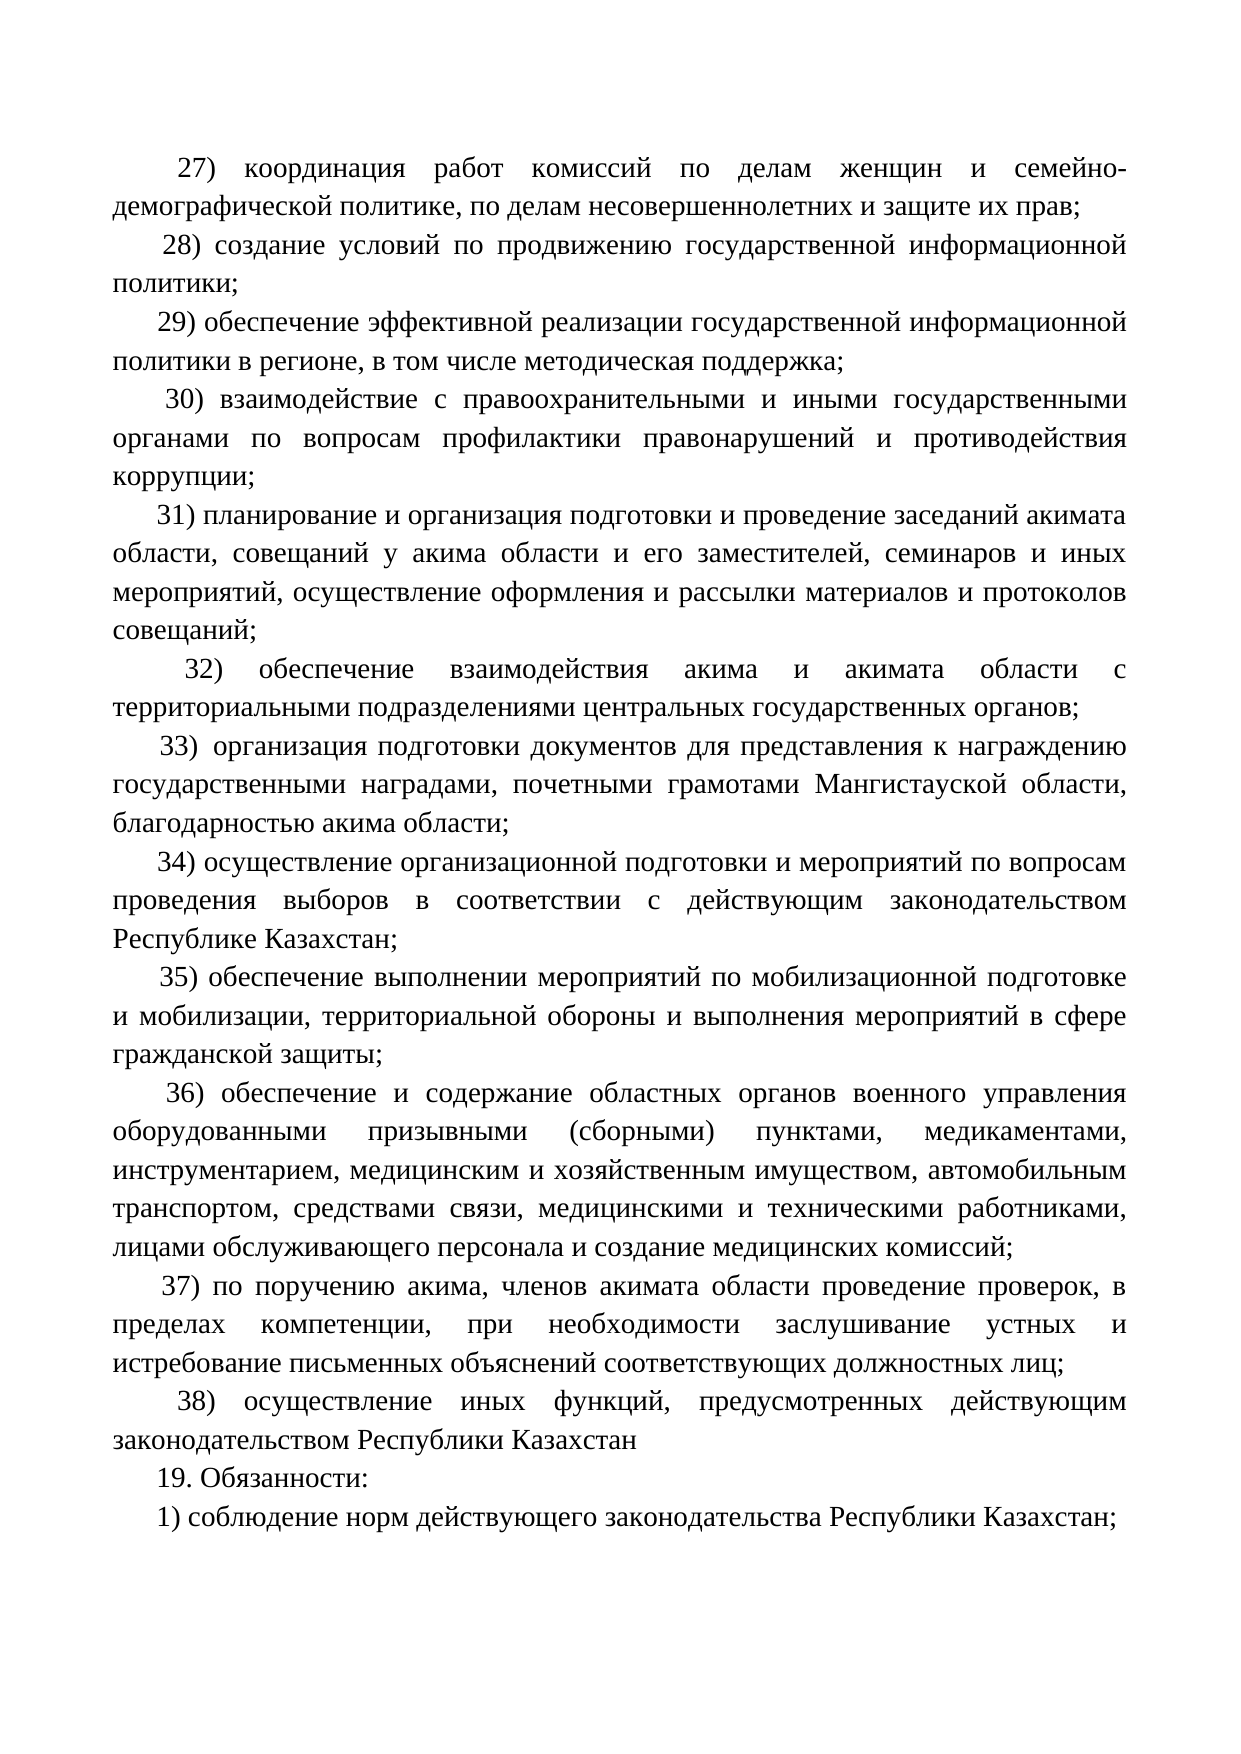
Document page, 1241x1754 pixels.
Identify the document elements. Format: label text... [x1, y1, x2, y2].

text 28) создание условий по продвижению государственной информационной политики; [112, 227, 1128, 299]
text 31) планирование и организация подготовки и проведение заседаний акимата области, совещаний у акима области и его заместителей, семинаров и иных мероприятий, осуществление оформления и рассылки материалов и протоколов совещаний; [112, 497, 1128, 646]
text 36) обеспечение и содержание областных органов военного управления оборудованными призывными (сборными) пунктами, медикаментами, инструментарием, медицинским и хозяйственным имуществом, автомобильным транспортом, средствами связи, медицинскими и техническими работниками, лицами обслуживающего персонала и создание медицинских комиссий; [112, 1075, 1128, 1263]
text 38) осуществление иных функций, предусмотренных действующим законодательством Республики Казахстан [112, 1383, 1128, 1455]
text 32) обеспечение взаимодействия акима и акимата области с территориальными подразделениями центральных государственных органов; [112, 651, 1128, 723]
text 33) организация подготовки документов для представления к награждению государственными наградами, почетными грамотами Мангистауской области, благодарностью акима области; [112, 728, 1128, 839]
text 34) осуществление организационной подготовки и мероприятий по вопросам проведения выборов в соответствии с действующим законодательством Республике Казахстан; [112, 844, 1128, 954]
text 29) обеспечение эффективной реализации государственной информационной политики в регионе, в том числе методическая поддержка; [112, 304, 1128, 376]
text 35) обеспечение выполнении мероприятий по мобилизационной подготовке и мобилизации, территориальной обороны и выполнения мероприятий в сфере гражданской защиты; [112, 959, 1128, 1070]
text 1) соблюдение норм действующего законодательства Республики Казахстан; [112, 1499, 1128, 1532]
text 30) взаимодействие с правоохранительными и иными государственными органами по вопросам профилактики правонарушений и противодействия коррупции; [112, 381, 1128, 492]
text 19. Обязанности: [112, 1460, 1128, 1494]
text 27) координация работ комиссий по делам женщин и семейно-демографической политике, по делам несовершеннолетних и защите их прав; [112, 150, 1128, 222]
text 37) по поручению акима, членов акимата области проведение проверок, в пределах компетенции, при необходимости заслушивание устных и истребование письменных объяснений соответствующих должностных лиц; [112, 1268, 1128, 1378]
